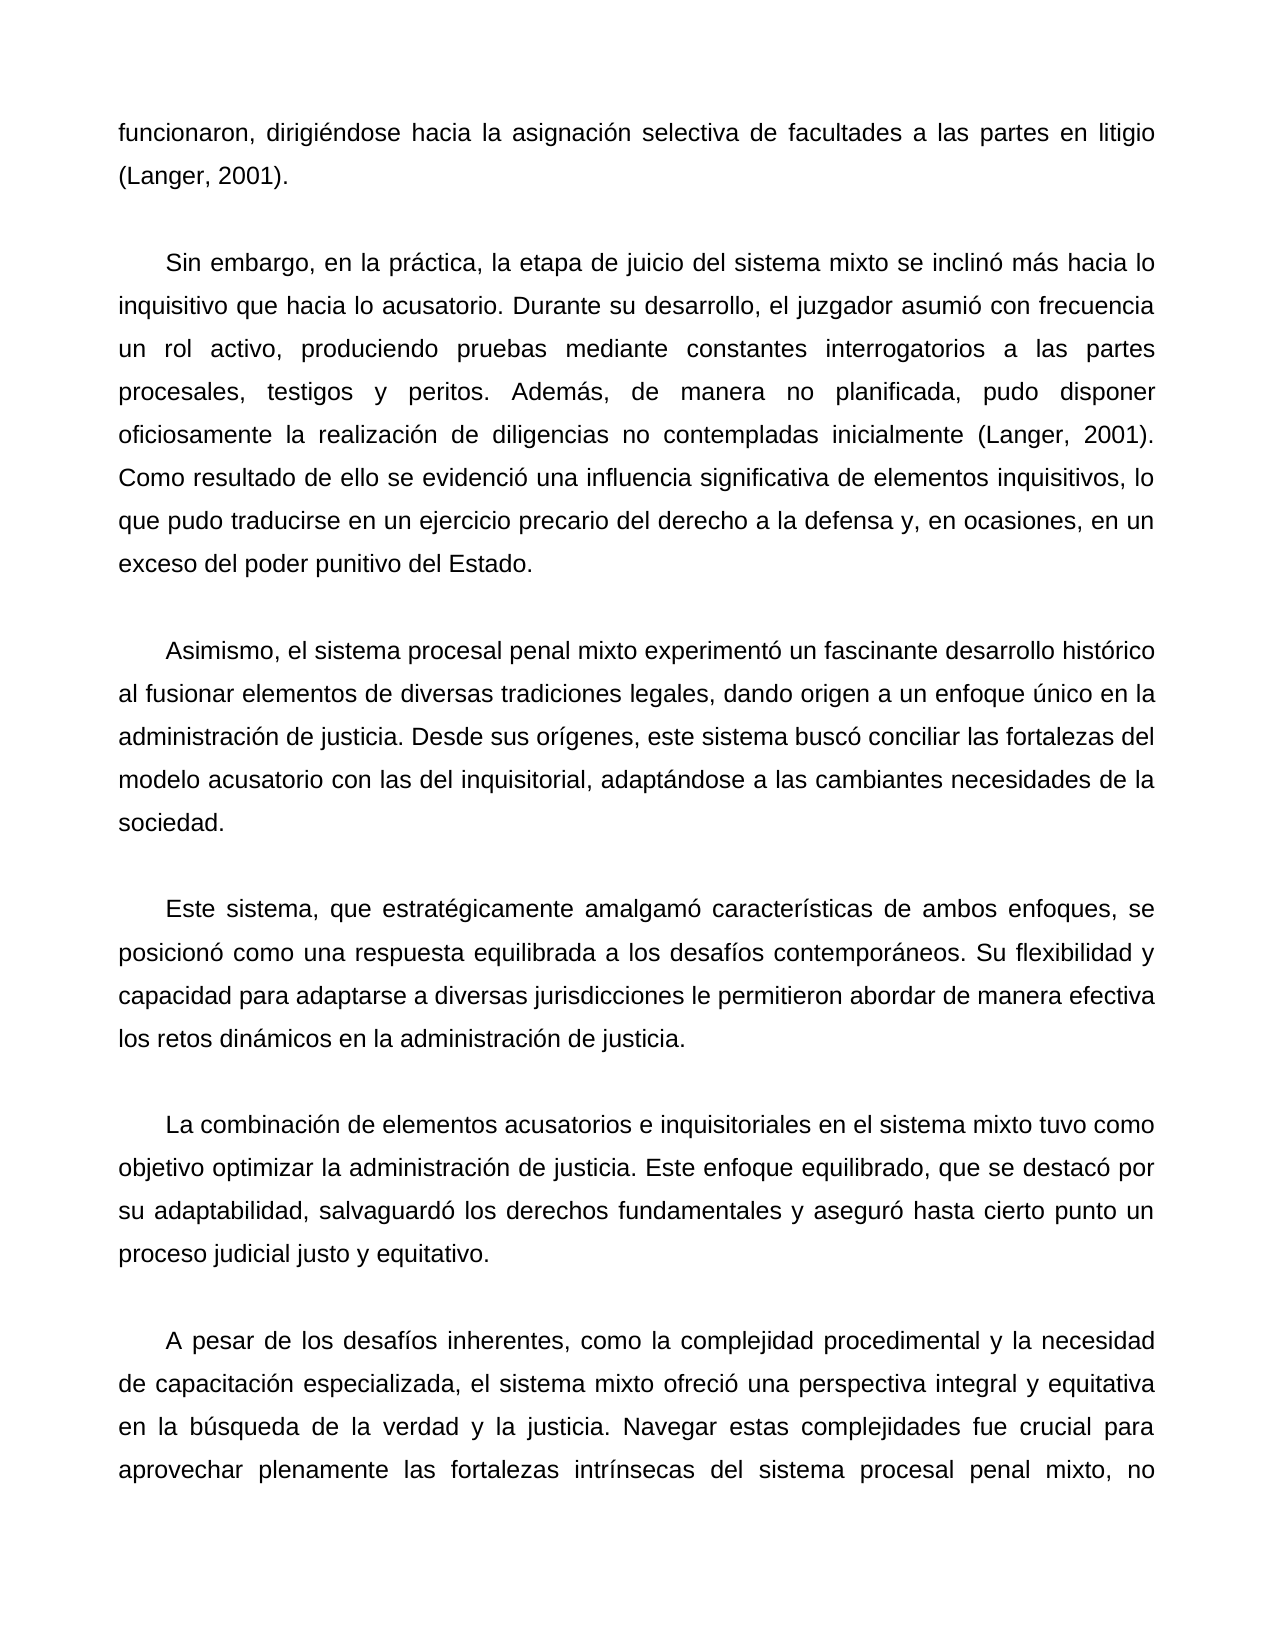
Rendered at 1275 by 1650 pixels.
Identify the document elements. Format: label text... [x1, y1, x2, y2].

text Asimismo, el sistema procesal penal mixto experimentó un fascinante desarrollo histórico al fusionar elementos de diversas tradiciones legales, dando origen a un enfoque único en la administración de justicia. Desde sus orígenes, este sistema buscó conciliar las fortalezas del modelo acusatorio con las del inquisitorial, adaptándose a las cambiantes necesidades de la sociedad. [118, 636, 1157, 837]
text Este sistema, que estratégicamente amalgamó características de ambos enfoques, se posicionó como una respuesta equilibrada a los desafíos contemporáneos. Su flexibilidad y capacidad para adaptarse a diversas jurisdicciones le permitieron abordar de manera efectiva los retos dinámicos en la administración de justicia. [118, 894, 1157, 1052]
text Sin embargo, en la práctica, la etapa de juicio del sistema mixto se inclinó más hacia lo inquisitivo que hacia lo acusatorio. Durante su desarrollo, el juzgador asumió con frecuencia un rol activo, produciendo pruebas mediante constantes interrogatorios a las partes procesales, testigos y peritos. Además, de manera no planificada, pudo disponer oficiosamente la realización de diligencias no contempladas inicialmente (Langer, 2001). Como resultado de ello se evidenció una influencia significativa de elementos inquisitivos, lo que pudo traducirse en un ejercicio precario del derecho a la defensa y, en ocasiones, en un exceso del poder punitivo del Estado. [118, 247, 1157, 578]
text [118, 118, 1157, 190]
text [118, 1326, 1157, 1484]
text La combinación de elementos acusatorios e inquisitoriales en el sistema mixto tuvo como objetivo optimizar la administración de justicia. Este enfoque equilibrado, que se destacó por su adaptabilidad, salvaguardó los derechos fundamentales y aseguró hasta cierto punto un proceso judicial justo y equitativo. [118, 1110, 1157, 1268]
